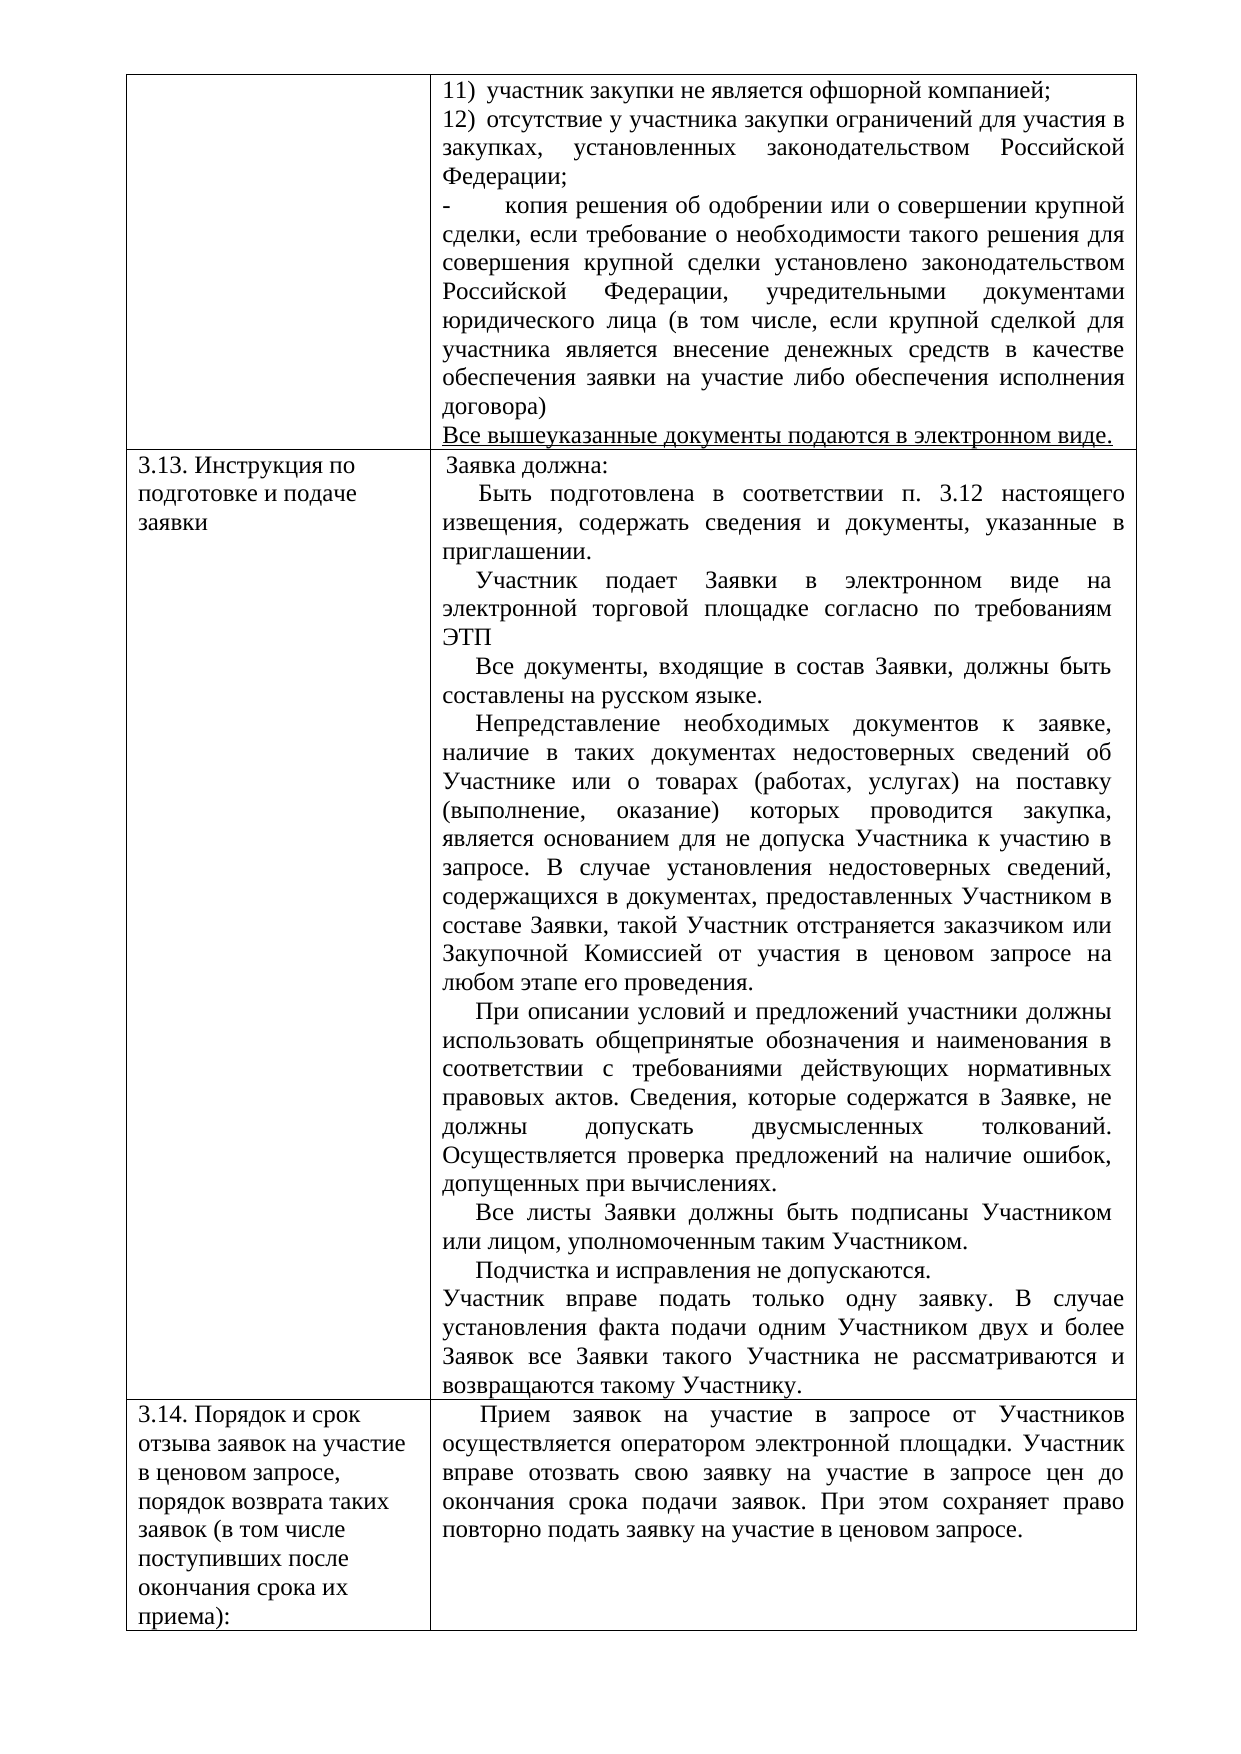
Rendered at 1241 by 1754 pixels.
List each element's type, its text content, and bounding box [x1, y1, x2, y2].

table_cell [431, 75, 1136, 449]
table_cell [127, 75, 430, 449]
table_cell Заявка должна: Быть подготовлена в соответствии п. 3.12 настоящего извещения, содержать сведения и документы, указанные в приглашении. Участник подает Заявки в электронном виде на электронной торговой площадке согласно по требованиям ЭТП Все документы, входящие в состав Заявки, должны быть составлены на русском языке. Непредставление необходимых документов к заявке, наличие в таких документах недостоверных сведений об Участнике или о товарах (работах, услугах) на поставку (выполнение, оказание) которых проводится закупка, является основанием для не допуска Участника к участию в запросе. В случае установления недостоверных сведений, содержащихся в документах, предоставленных Участником в составе Заявки, такой Участник отстраняется заказчиком или Закупочной Комиссией от участия в ценовом запросе на любом этапе его проведения. При описании условий и предложений участники должны использовать общепринятые обозначения и наименования в соответствии с требованиями действующих нормативных правовых актов. Сведения, которые содержатся в Заявке, не должны допускать двусмысленных толкований. Осуществляется проверка предложений на наличие ошибок, допущенных при вычислениях. Все листы Заявки должны быть подписаны Участником или лицом, уполномоченным таким Участником. Подчистка и исправления не допускаются. Участник вправе подать только одну заявку. В случае установления факта подачи одним Участником двух и более Заявок все Заявки такого Участника не рассматриваются и возвращаются такому Участнику. [431, 450, 1136, 1398]
table_cell 3.14. Порядок и срок отзыва заявок на участие в ценовом запросе, порядок возврата таких заявок (в том числе поступивших после окончания срока их приема): [127, 1400, 430, 1629]
table_cell 3.13. Инструкция по подготовке и подаче заявки [127, 450, 430, 1398]
table_cell Прием заявок на участие в запросе от Участников осуществляется оператором электронной площадки. Участник вправе отозвать свою заявку на участие в запросе цен до окончания срока подачи заявок. При этом сохраняет право повторно подать заявку на участие в ценовом запросе. [431, 1400, 1136, 1629]
